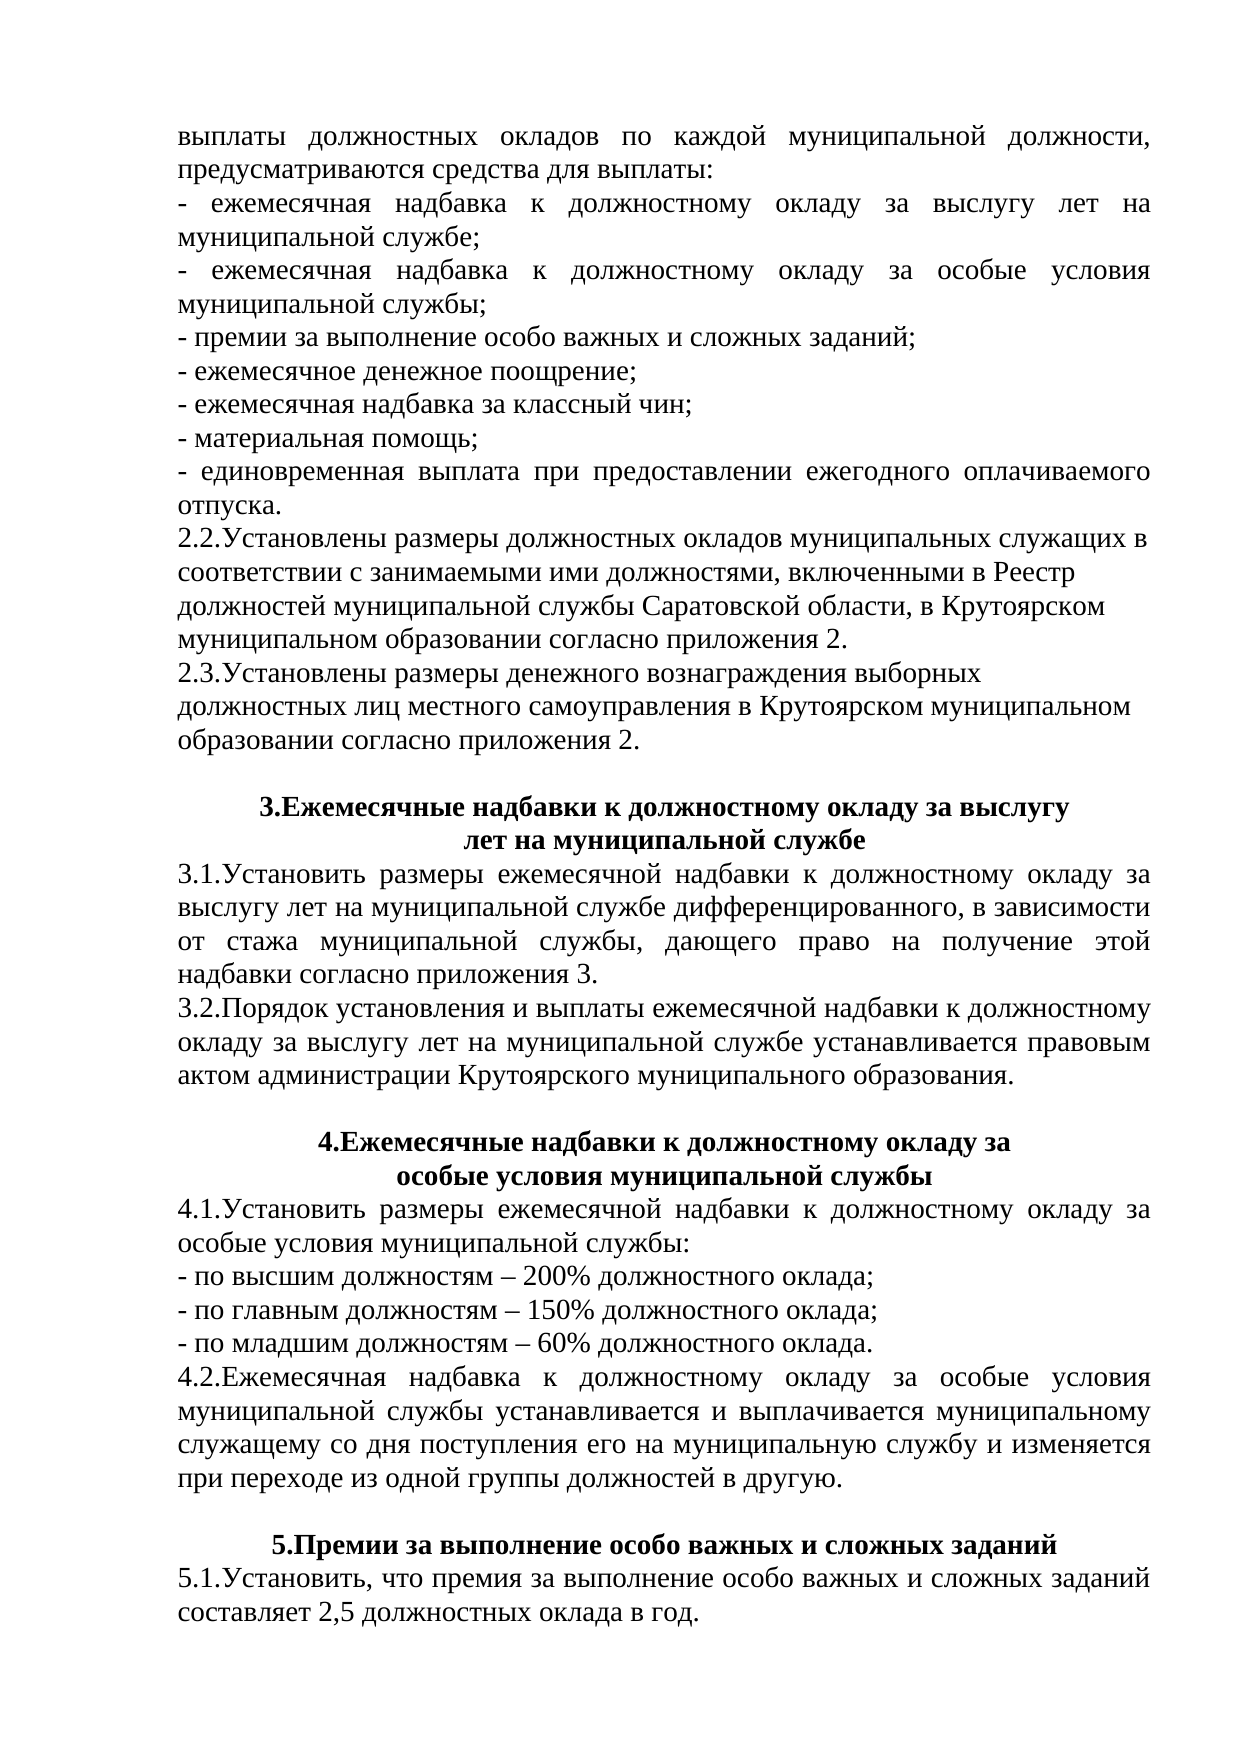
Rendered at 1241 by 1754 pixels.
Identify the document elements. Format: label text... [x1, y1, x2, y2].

text 4.2.Ежемесячная надбавка к должностному окладу за особые условия муниципальной службы устанавливается и выплачивается муниципальному служащему со дня поступления его на муниципальную службу и изменяется при переходе из одной группы должностей в другую. [177, 1359, 1152, 1493]
text 2.2.Установлены размеры должностных окладов муниципальных служащих в соответствии с занимаемыми ими должностями, включенными в Реестр должностей муниципальной службы Саратовской области, в Крутоярском муниципальном образовании согласно приложения 2. [177, 521, 1152, 655]
text 2.3.Установлены размеры денежного вознаграждения выборных должностных лиц местного самоуправления в Крутоярском муниципальном образовании согласно приложения 2. [177, 655, 1152, 755]
text 5.Премии за выполнение особо важных и сложных заданий [177, 1527, 1152, 1560]
text особые условия муниципальной службы [177, 1158, 1152, 1191]
text 3.2.Порядок установления и выплаты ежемесячной надбавки к должностному окладу за выслугу лет на муниципальной службе устанавливается правовым актом администрации Крутоярского муниципального образования. [177, 990, 1152, 1091]
text - ежемесячное денежное поощрение; [177, 353, 1152, 386]
text - по высшим должностям – 200% должностного оклада; [177, 1258, 1152, 1292]
text - премии за выполнение особо важных и сложных заданий; [177, 319, 1152, 353]
text 4.1.Установить размеры ежемесячной надбавки к должностному окладу за особые условия муниципальной службы: [177, 1191, 1152, 1258]
text лет на муниципальной службе [177, 822, 1152, 856]
text - ежемесячная надбавка за классный чин; [177, 386, 1152, 420]
text - материальная помощь; [177, 420, 1152, 453]
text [177, 118, 1152, 185]
text - единовременная выплата при предоставлении ежегодного оплачиваемого отпуска. [177, 453, 1152, 521]
text - по младшим должностям – 60% должностного оклада. [177, 1326, 1152, 1359]
text - ежемесячная надбавка к должностному окладу за выслугу лет на муниципальной службе; [177, 185, 1152, 252]
text 3.1.Установить размеры ежемесячной надбавки к должностному окладу за выслугу лет на муниципальной службе дифференцированного, в зависимости от стажа муниципальной службы, дающего право на получение этой надбавки согласно приложения 3. [177, 856, 1152, 990]
text 5.1.Установить, что премия за выполнение особо важных и сложных заданий составляет 2,5 должностных оклада в год. [177, 1560, 1152, 1627]
text 4.Ежемесячные надбавки к должностному окладу за [177, 1124, 1152, 1158]
text - по главным должностям – 150% должностного оклада; [177, 1292, 1152, 1326]
text - ежемесячная надбавка к должностному окладу за особые условия муниципальной службы; [177, 252, 1152, 319]
text 3.Ежемесячные надбавки к должностному окладу за выслугу [177, 789, 1152, 822]
